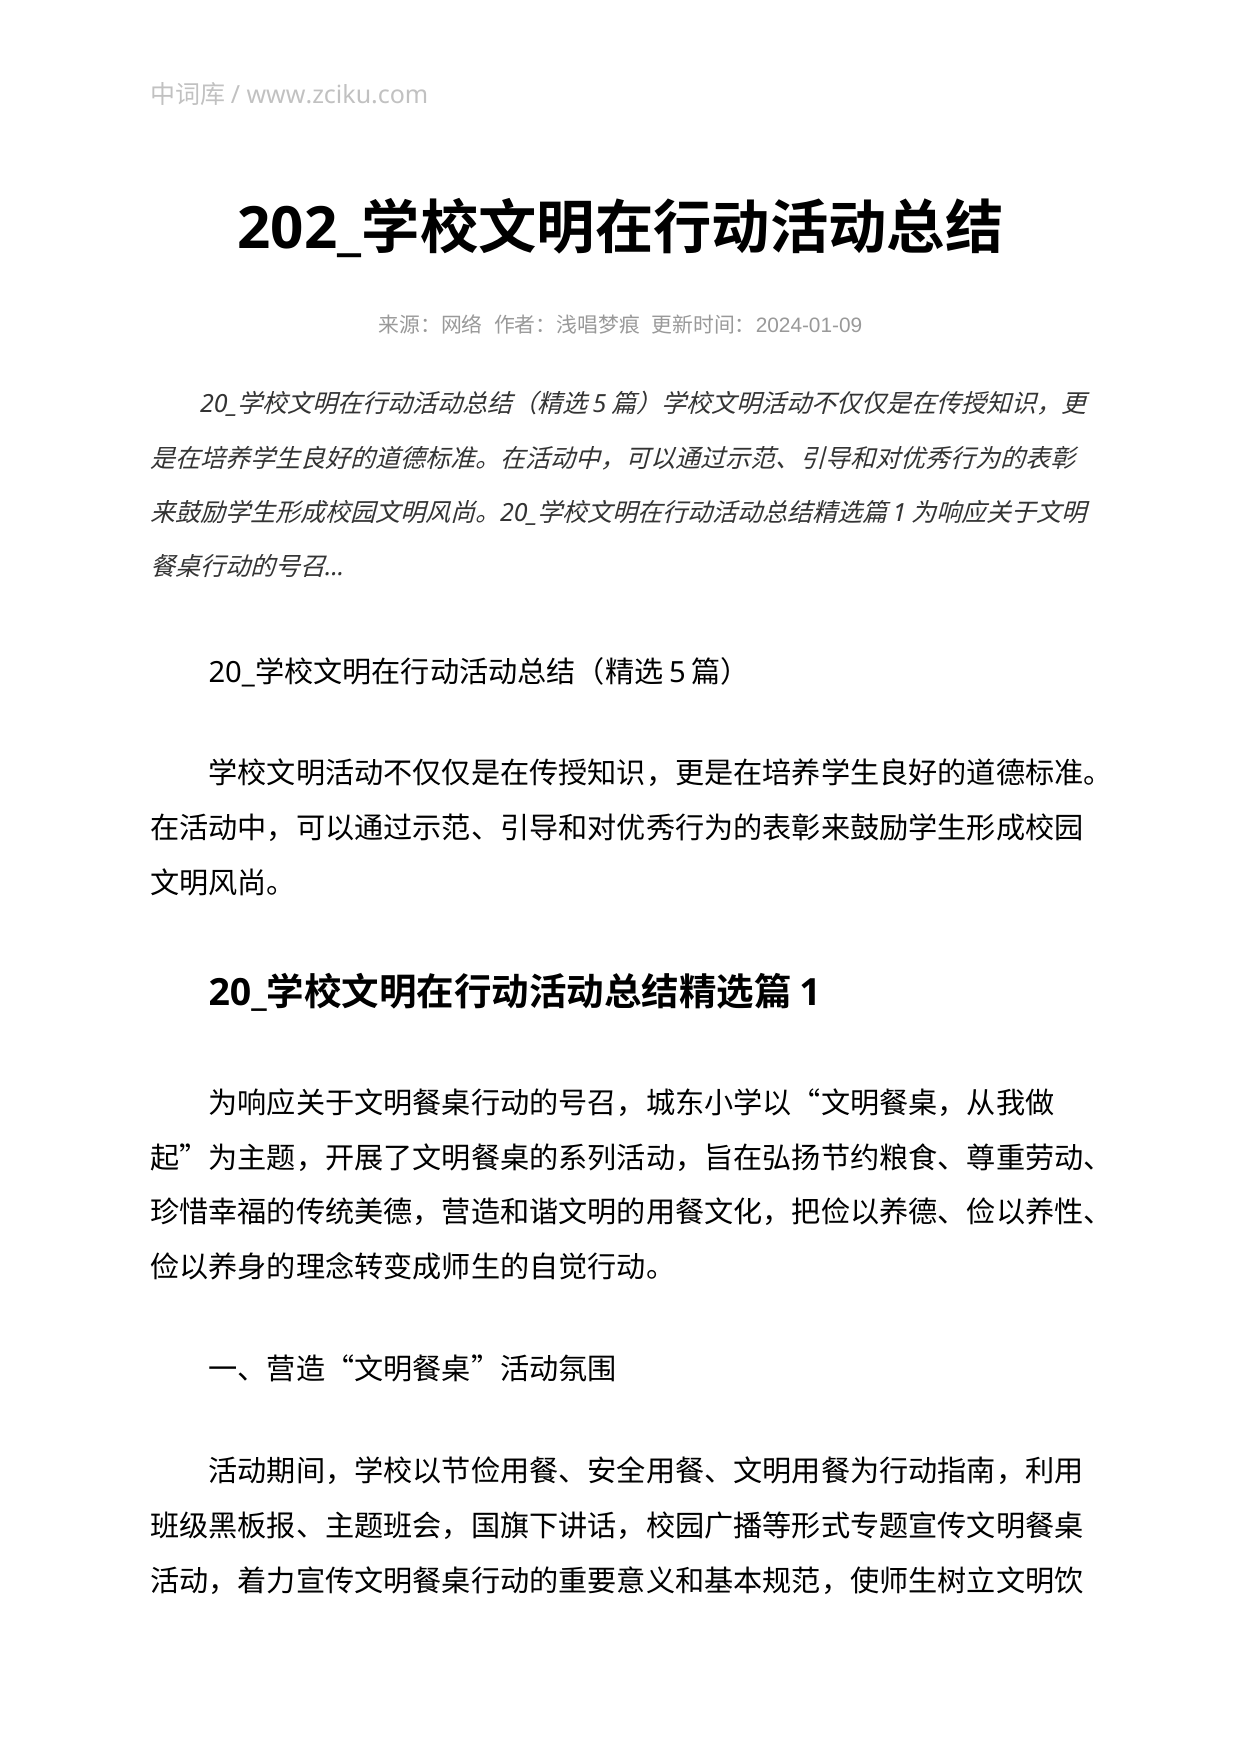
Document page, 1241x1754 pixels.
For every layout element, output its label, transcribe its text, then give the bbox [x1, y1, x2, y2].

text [150, 1447, 1090, 1599]
text 来源：网络 作者：浅唱梦痕 更新时间：2024-01-09 [150, 313, 1090, 337]
text 20_学校文明在行动活动总结（精选5篇） [150, 648, 1090, 691]
text 学校文明活动不仅仅是在传授知识，更是在培养学生良好的道德标准。在活动中，可以通过示范、引导和对优秀行为的表彰来鼓励学生形成校园文明风尚。 [150, 750, 1090, 902]
text 一、营造“文明餐桌”活动氛围 [150, 1346, 1090, 1388]
subtitle 202_学校文明在行动活动总结 [150, 181, 1090, 266]
text 20_学校文明在行动活动总结精选篇1 [150, 962, 1090, 1016]
text 为响应关于文明餐桌行动的号召，城东小学以“文明餐桌，从我做起”为主题，开展了文明餐桌的系列活动，旨在弘扬节约粮食、尊重劳动、珍惜幸福的传统美德，营造和谐文明的用餐文化，把俭以养德、俭以养性、俭以养身的理念转变成师生的自觉行动。 [150, 1079, 1090, 1286]
text 20_学校文明在行动活动总结（精选5篇）学校文明活动不仅仅是在传授知识，更是在培养学生良好的道德标准。在活动中，可以通过示范、引导和对优秀行为的表彰来鼓励学生形成校园文明风尚。20_学校文明在行动活动总结精选篇1为响应关于文明餐桌行动的号召... [150, 384, 1090, 583]
